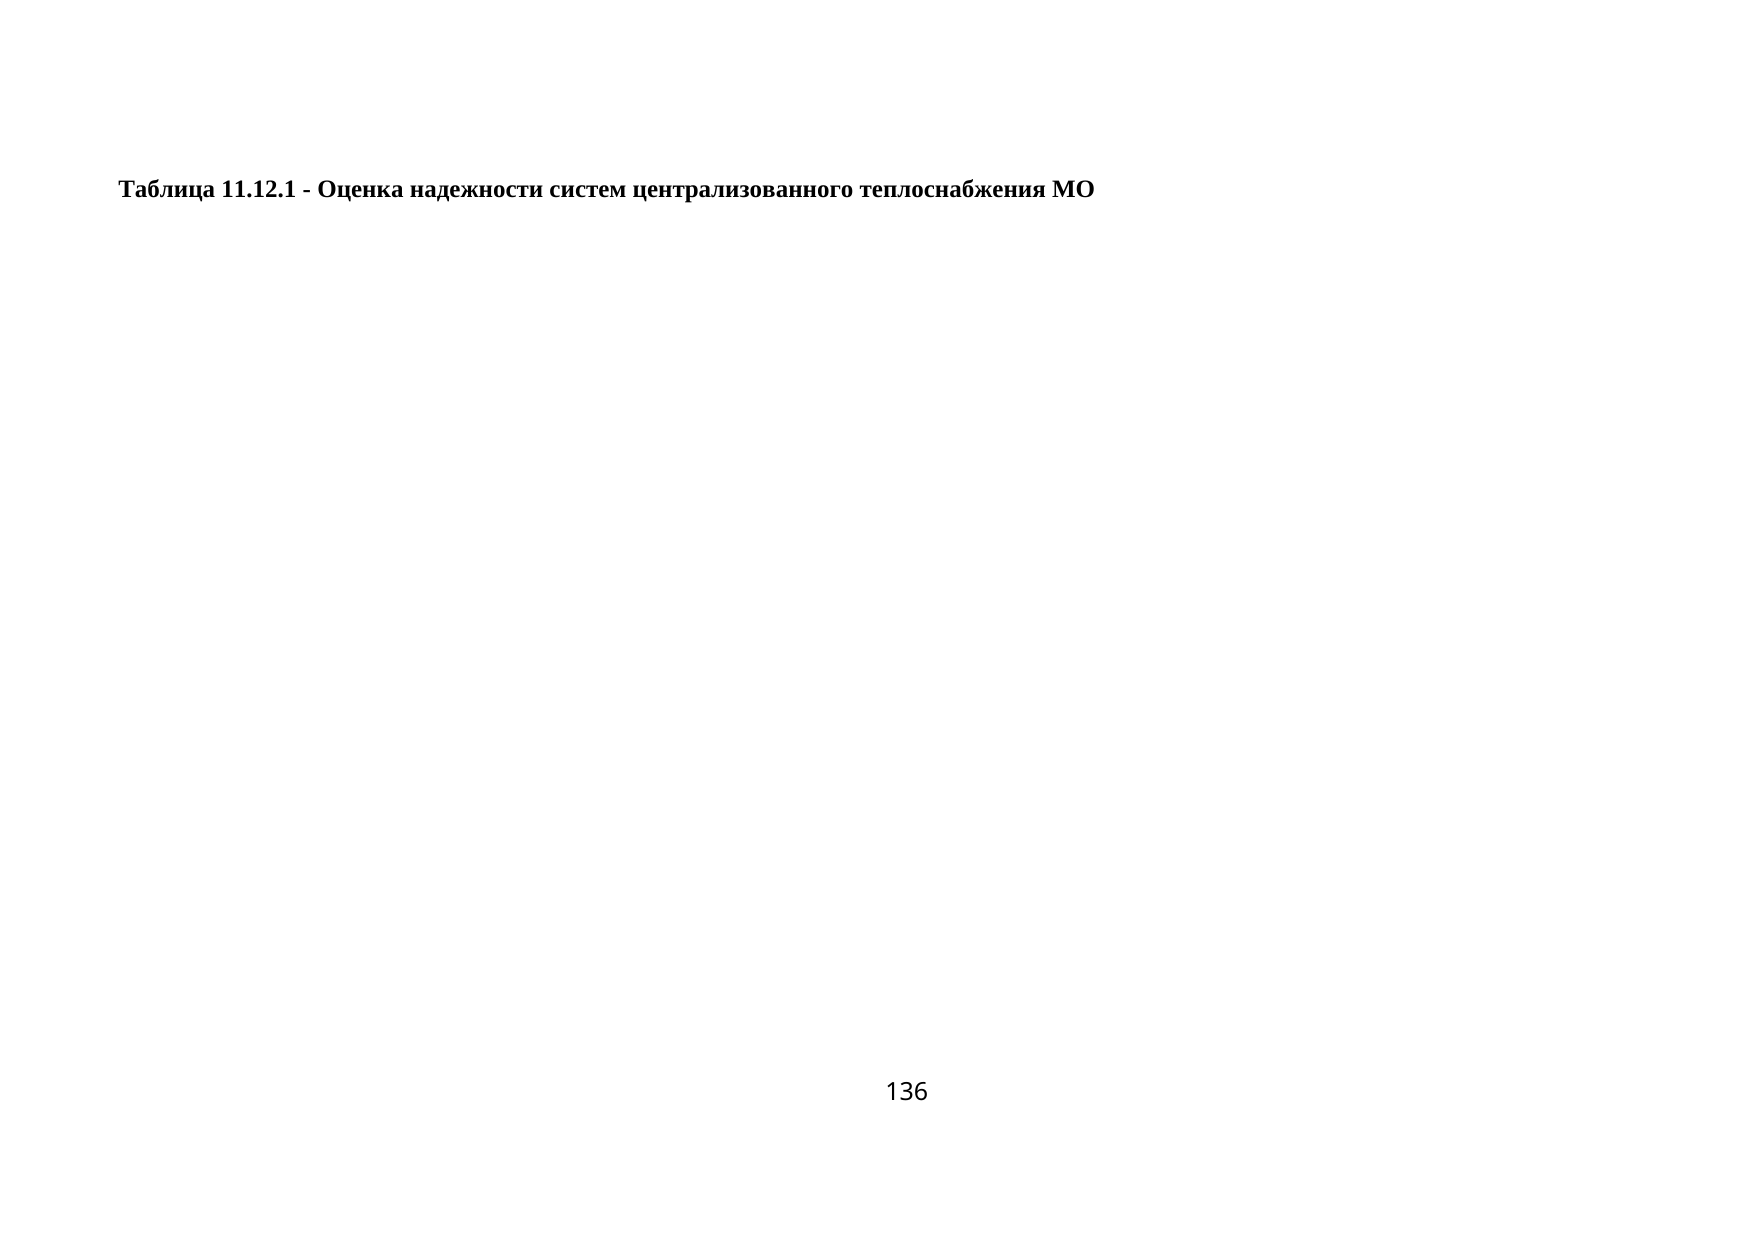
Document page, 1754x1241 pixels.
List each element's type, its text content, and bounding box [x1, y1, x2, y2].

text Таблица 11.12.1 - Оценка надежности систем централизованного теплоснабжения МО [118, 174, 1636, 203]
